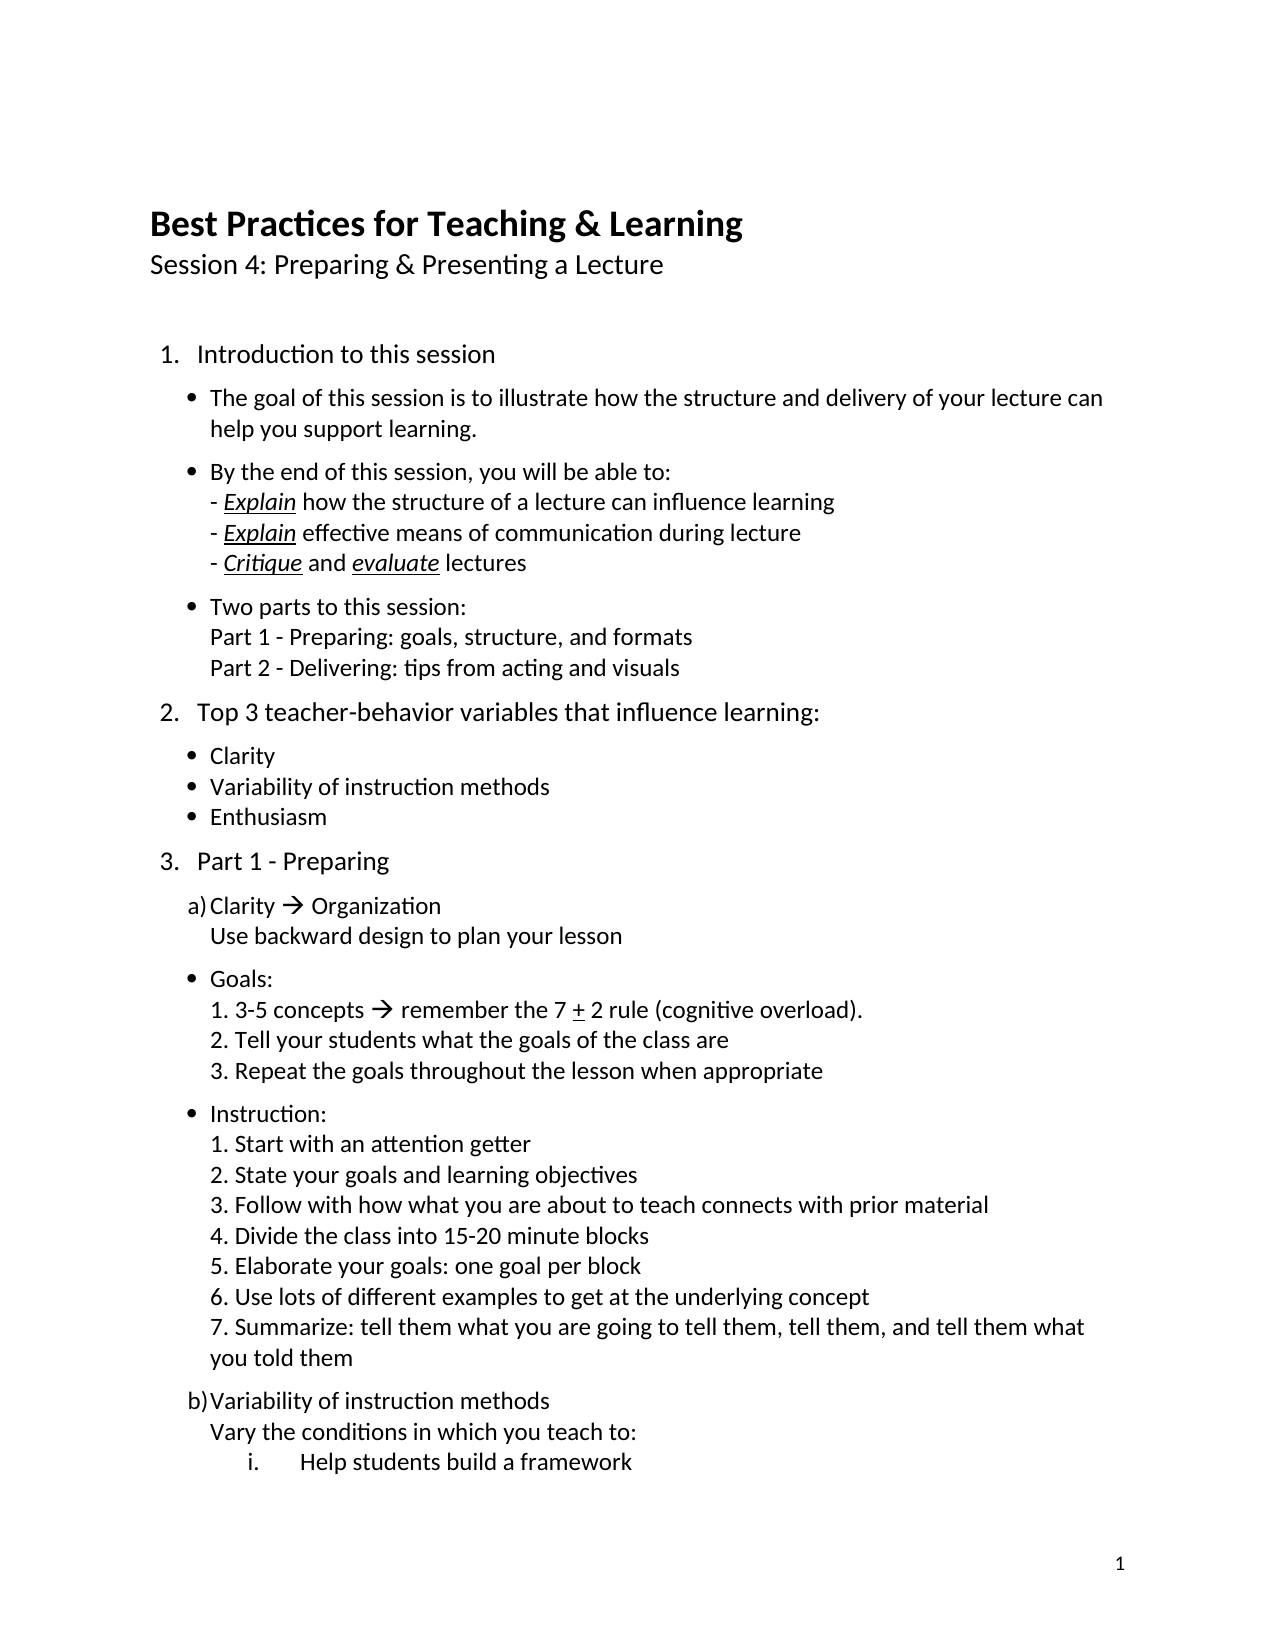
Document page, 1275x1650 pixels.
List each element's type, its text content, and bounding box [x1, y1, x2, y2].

list Part 1 - Preparing [159, 844, 1125, 877]
list 6. Use lots of different examples to get at the underlying concept [210, 1281, 1125, 1312]
list 1. 3-5 concepts remember the 7 + 2 rule (cognitive overload). [210, 994, 1125, 1024]
list The goal of this session is to illustrate how the structure and delivery of your lecture can help you support learning. [187, 382, 1125, 443]
list - Explain effective means of communication during lecture [210, 517, 1125, 548]
list Part 2 - Delivering: tips from acting and visuals [210, 652, 1125, 682]
list Clarity Organization [187, 890, 1125, 920]
list Part 1 - Preparing: goals, structure, and formats [210, 621, 1125, 652]
list Variability of instruction methods [187, 771, 1125, 801]
list 4. Divide the class into 15-20 minute blocks [210, 1220, 1125, 1251]
list Introduction to this session [159, 337, 1125, 370]
list 2. State your goals and learning objectives [210, 1159, 1125, 1189]
list Use backward design to plan your lesson [210, 920, 1125, 951]
subtitle Best Practices for Teaching & Learning [150, 200, 1125, 246]
list 1. Start with an attention getter [210, 1128, 1125, 1159]
list Two parts to this session: [187, 591, 1125, 621]
list 2. Tell your students what the goals of the class are [210, 1024, 1125, 1055]
list 3. Follow with how what you are about to teach connects with prior material [210, 1189, 1125, 1220]
list Top 3 teacher-behavior variables that influence learning: [159, 695, 1125, 728]
list Vary the conditions in which you teach to: [210, 1416, 1125, 1446]
list 5. Elaborate your goals: one goal per block [210, 1251, 1125, 1281]
list - Explain how the structure of a lecture can influence learning [210, 487, 1125, 517]
list Goals: [187, 963, 1125, 994]
list Clarity [187, 740, 1125, 771]
list 3. Repeat the goals throughout the lesson when appropriate [210, 1055, 1125, 1085]
list 7. Summarize: tell them what you are going to tell them, tell them, and tell them what you told them [210, 1312, 1125, 1373]
list Variability of instruction methods [187, 1385, 1125, 1416]
list Enthusiasm [187, 801, 1125, 832]
list Help students build a framework [247, 1446, 1125, 1477]
list Instruction: [187, 1098, 1125, 1128]
list - Critique and evaluate lectures [210, 548, 1125, 578]
list By the end of this session, you will be able to: [187, 456, 1125, 487]
subtitle Session 4: Preparing & Presenting a Lecture [150, 246, 1125, 281]
